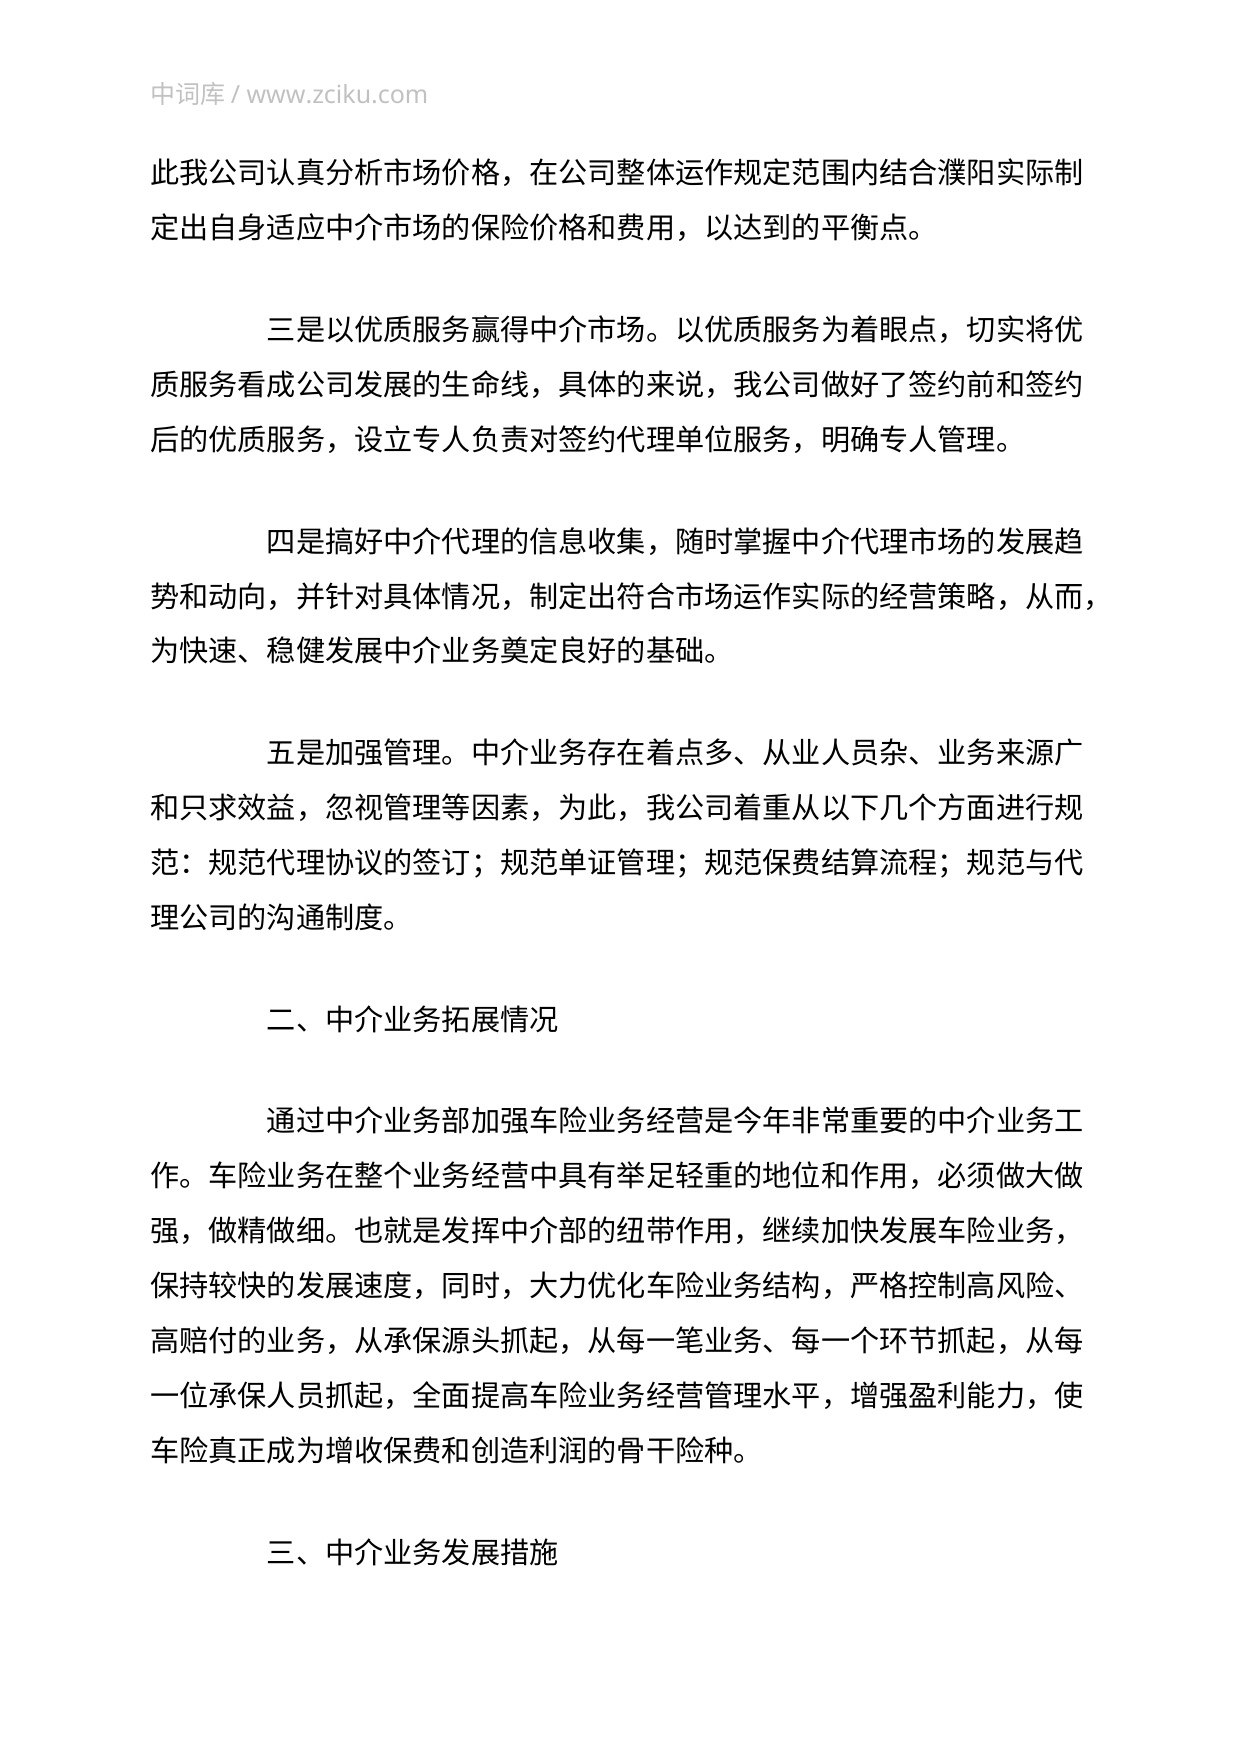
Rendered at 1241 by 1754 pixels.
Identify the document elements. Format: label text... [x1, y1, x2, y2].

text 二、中介业务拓展情况 [150, 996, 1090, 1038]
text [150, 150, 1090, 247]
text 通过中介业务部加强车险业务经营是今年非常重要的中介业务工作。车险业务在整个业务经营中具有举足轻重的地位和作用，必须做大做强，做精做细。也就是发挥中介部的纽带作用，继续加快发展车险业务，保持较快的发展速度，同时，大力优化车险业务结构，严格控制高风险、高赔付的业务，从承保源头抓起，从每一笔业务、每一个环节抓起，从每一位承保人员抓起，全面提高车险业务经营管理水平，增强盈利能力，使车险真正成为增收保费和创造利润的骨干险种。 [150, 1098, 1090, 1470]
text 五是加强管理。中介业务存在着点多、从业人员杂、业务来源广和只求效益，忽视管理等因素，为此，我公司着重从以下几个方面进行规范：规范代理协议的签订；规范单证管理；规范保费结算流程；规范与代理公司的沟通制度。 [150, 730, 1090, 937]
text 三、中介业务发展措施 [150, 1529, 1090, 1571]
text 四是搞好中介代理的信息收集，随时掌握中介代理市场的发展趋势和动向，并针对具体情况，制定出符合市场运作实际的经营策略，从而，为快速、稳健发展中介业务奠定良好的基础。 [150, 518, 1090, 670]
text 三是以优质服务赢得中介市场。以优质服务为着眼点，切实将优质服务看成公司发展的生命线，具体的来说，我公司做好了签约前和签约后的优质服务，设立专人负责对签约代理单位服务，明确专人管理。 [150, 307, 1090, 459]
